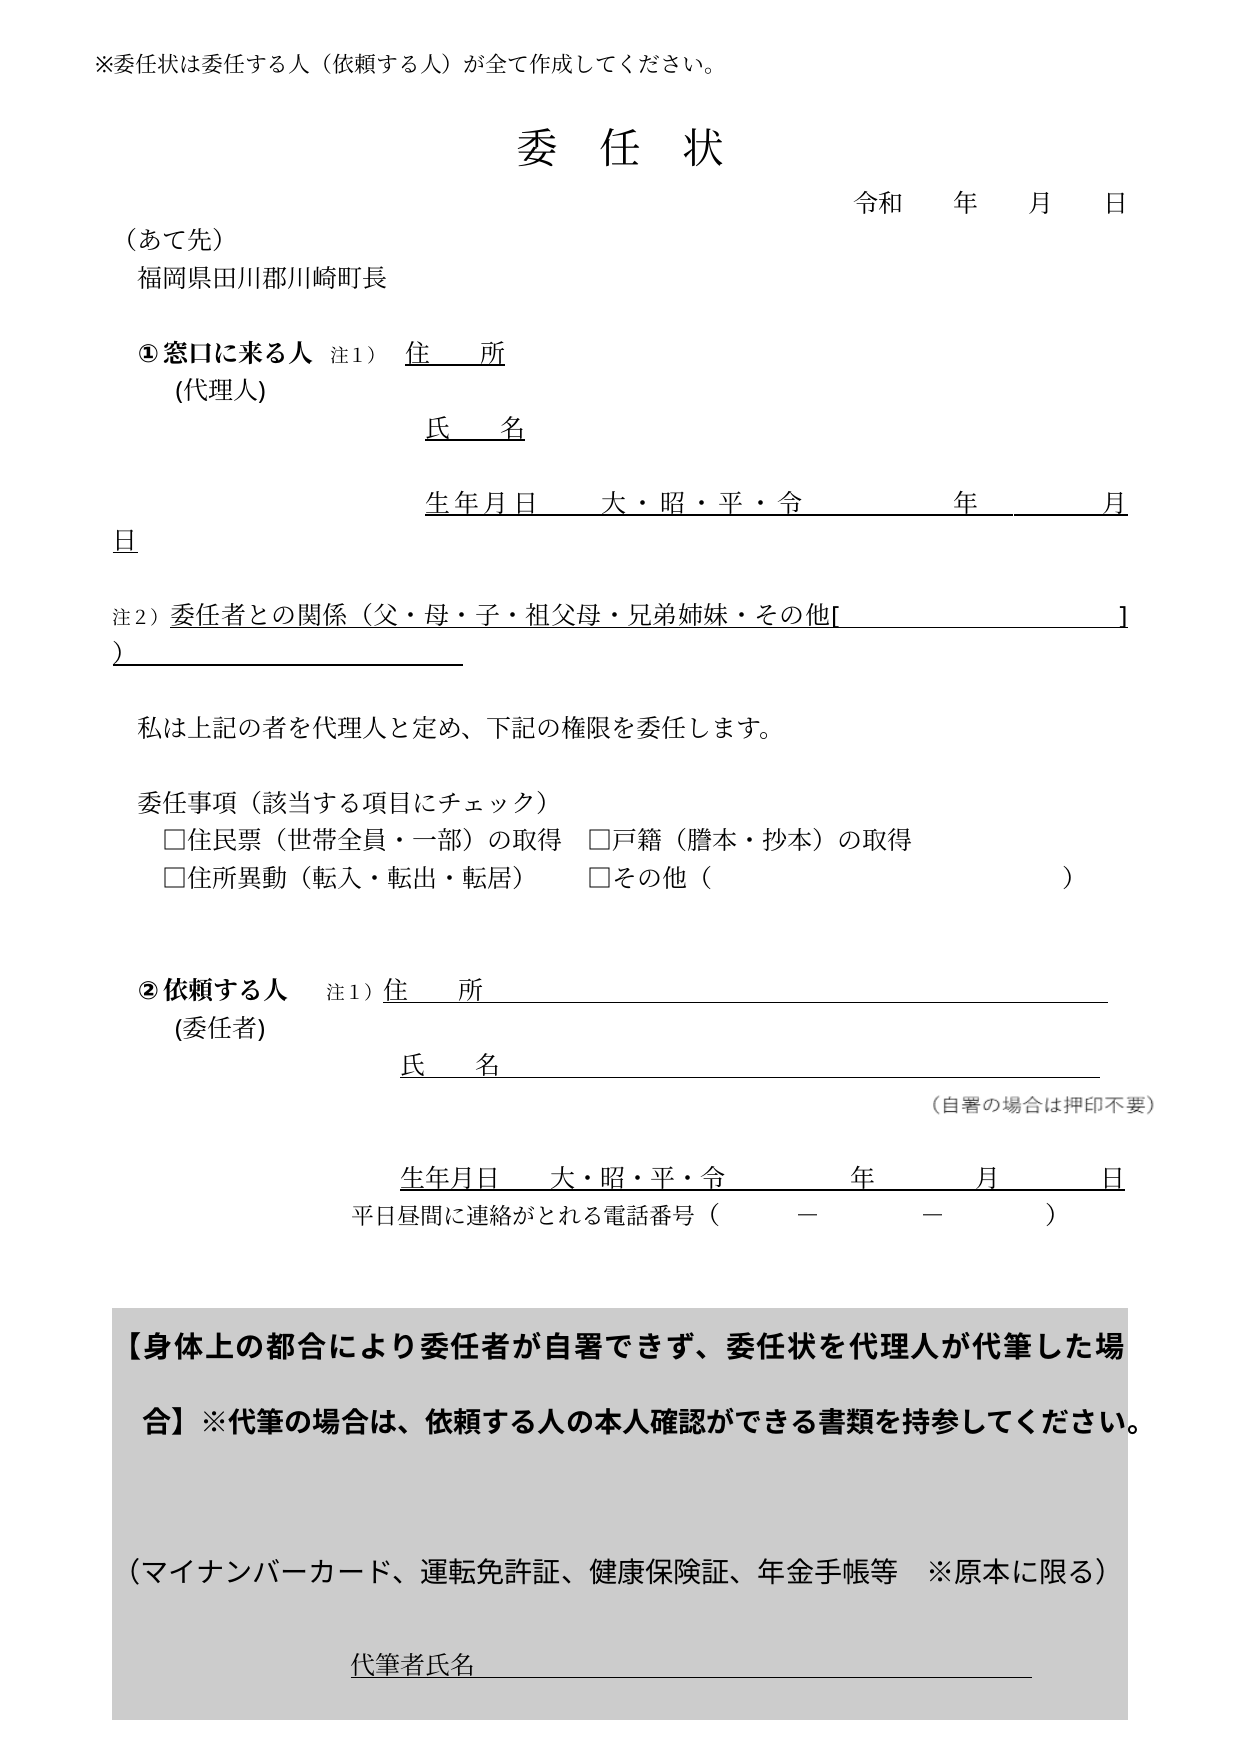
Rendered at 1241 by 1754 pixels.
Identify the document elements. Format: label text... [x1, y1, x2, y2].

text 代筆者氏名 [112, 1645, 1128, 1683]
text 生年月日 大・昭・平・令 年 月 日 [112, 1158, 1128, 1195]
text □住所異動（転入・転出・転居） □その他（ ） [112, 858, 1128, 895]
text ①窓口に来る人 注１） 住 所 [112, 333, 1128, 370]
text 氏 名 [112, 408, 1128, 445]
text 【身体上の都合により委任者が自署できず、委任状を代理人が代筆した場合】※代筆の場合は、依頼する人の本人確認ができる書類を持参してください。 [112, 1308, 1128, 1533]
text （マイナンバーカード、運転免許証、健康保険証、年金手帳等 ※原本に限る） [112, 1533, 1128, 1608]
text 平日昼間に連絡がとれる電話番号（ － － ） [112, 1195, 1128, 1233]
text (委任者) [112, 1008, 1128, 1045]
picture [914, 1083, 1216, 1129]
text 福岡県田川郡川崎町長 [112, 258, 1028, 295]
text 生年月日 大・昭・平・令 年 月 日 [112, 483, 1128, 558]
text ②依頼する人 注１）住 所 [112, 970, 1128, 1008]
text 注２）委任者との関係（父・母・子・祖父母・兄弟姉妹・その他[ ] ） [112, 595, 1128, 670]
text (代理人) [112, 370, 1128, 408]
text （あて先） [112, 220, 1028, 258]
text 委任事項（該当する項目にチェック） [112, 783, 1128, 820]
text 令和 年 月 日 [112, 183, 1128, 220]
text 私は上記の者を代理人と定め、下記の権限を委任します。 [112, 708, 1128, 745]
text 委 任 状 [112, 108, 1128, 183]
text □住民票（世帯全員・一部）の取得 □戸籍（謄本・抄本）の取得 [112, 820, 1128, 858]
text 氏 名 [112, 1045, 1128, 1083]
